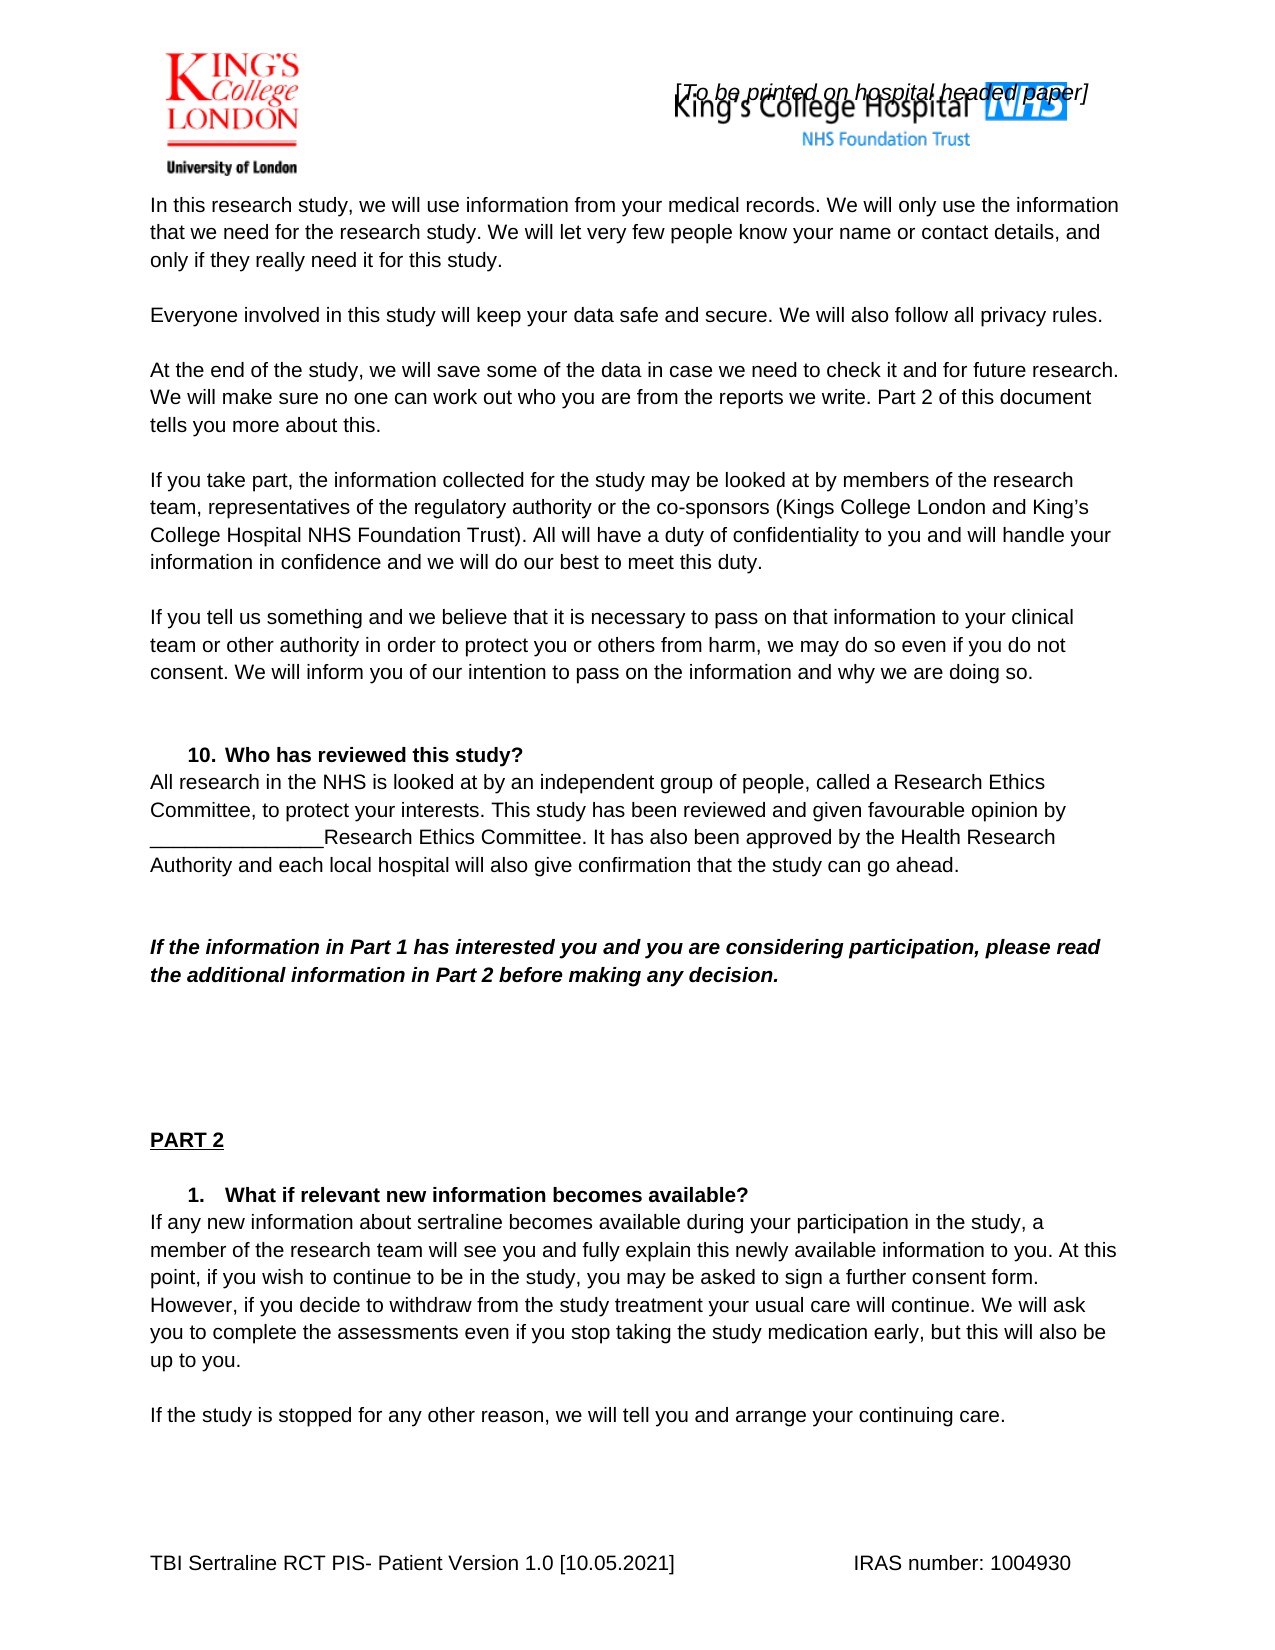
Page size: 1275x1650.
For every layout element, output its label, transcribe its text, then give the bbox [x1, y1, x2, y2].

list What if relevant new information becomes available? [187, 1183, 1125, 1207]
text At the end of the study, we will save some of the data in case we need to check it and for future research. [150, 358, 1125, 382]
text If the information in Part 1 has interested you and you are considering participation, please read the additional information in Part 2 before making any decision. [150, 935, 1125, 987]
text We will make sure no one can work out who you are from the reports we write. Part 2 of this document tells you more about this. [150, 385, 1125, 437]
list Who has reviewed this study? [187, 743, 1125, 767]
text If any new information about sertraline becomes available during your participation in the study, a member of the research team will see you and fully explain this newly available information to you. At this point, if you wish to continue to be in the study, you may be asked to sign a further consent form. However, if you decide to withdraw from the study treatment your usual care will continue. We will ask you to complete the assessments even if you stop taking the study medication early, but this will also be up to you. [150, 1210, 1125, 1372]
text PART 2 [150, 1128, 1125, 1152]
text If you take part, the information collected for the study may be looked at by members of the research team, representatives of the regulatory authority or the co-sponsors (Kings College London and King’s College Hospital NHS Foundation Trust). All will have a duty of confidentiality to you and will handle your information in confidence and we will do our best to meet this duty. [150, 468, 1125, 574]
text Everyone involved in this study will keep your data safe and secure. We will also follow all privacy rules. [150, 303, 1125, 327]
text If you tell us something and we believe that it is necessary to pass on that information to your clinical team or other authority in order to protect you or others from harm, we may do so even if you do not consent. We will inform you of our intention to pass on the information and why we are doing so. [150, 605, 1125, 684]
text All research in the NHS is looked at by an independent group of people, called a Research Ethics Committee, to protect your interests. This study has been reviewed and given favourable opinion by _______________Research Ethics Committee. It has also been approved by the Health Research Authority and each local hospital will also give confirmation that the study can go ahead. [150, 770, 1125, 877]
picture [675, 82, 1068, 150]
text If the study is stopped for any other reason, we will tell you and arrange your continuing care. [150, 1403, 1125, 1427]
text In this research study, we will use information from your medical records. We will only use the information that we need for the research study. We will let very few people know your name or contact details, and only if they really need it for this study. [150, 158, 1125, 272]
